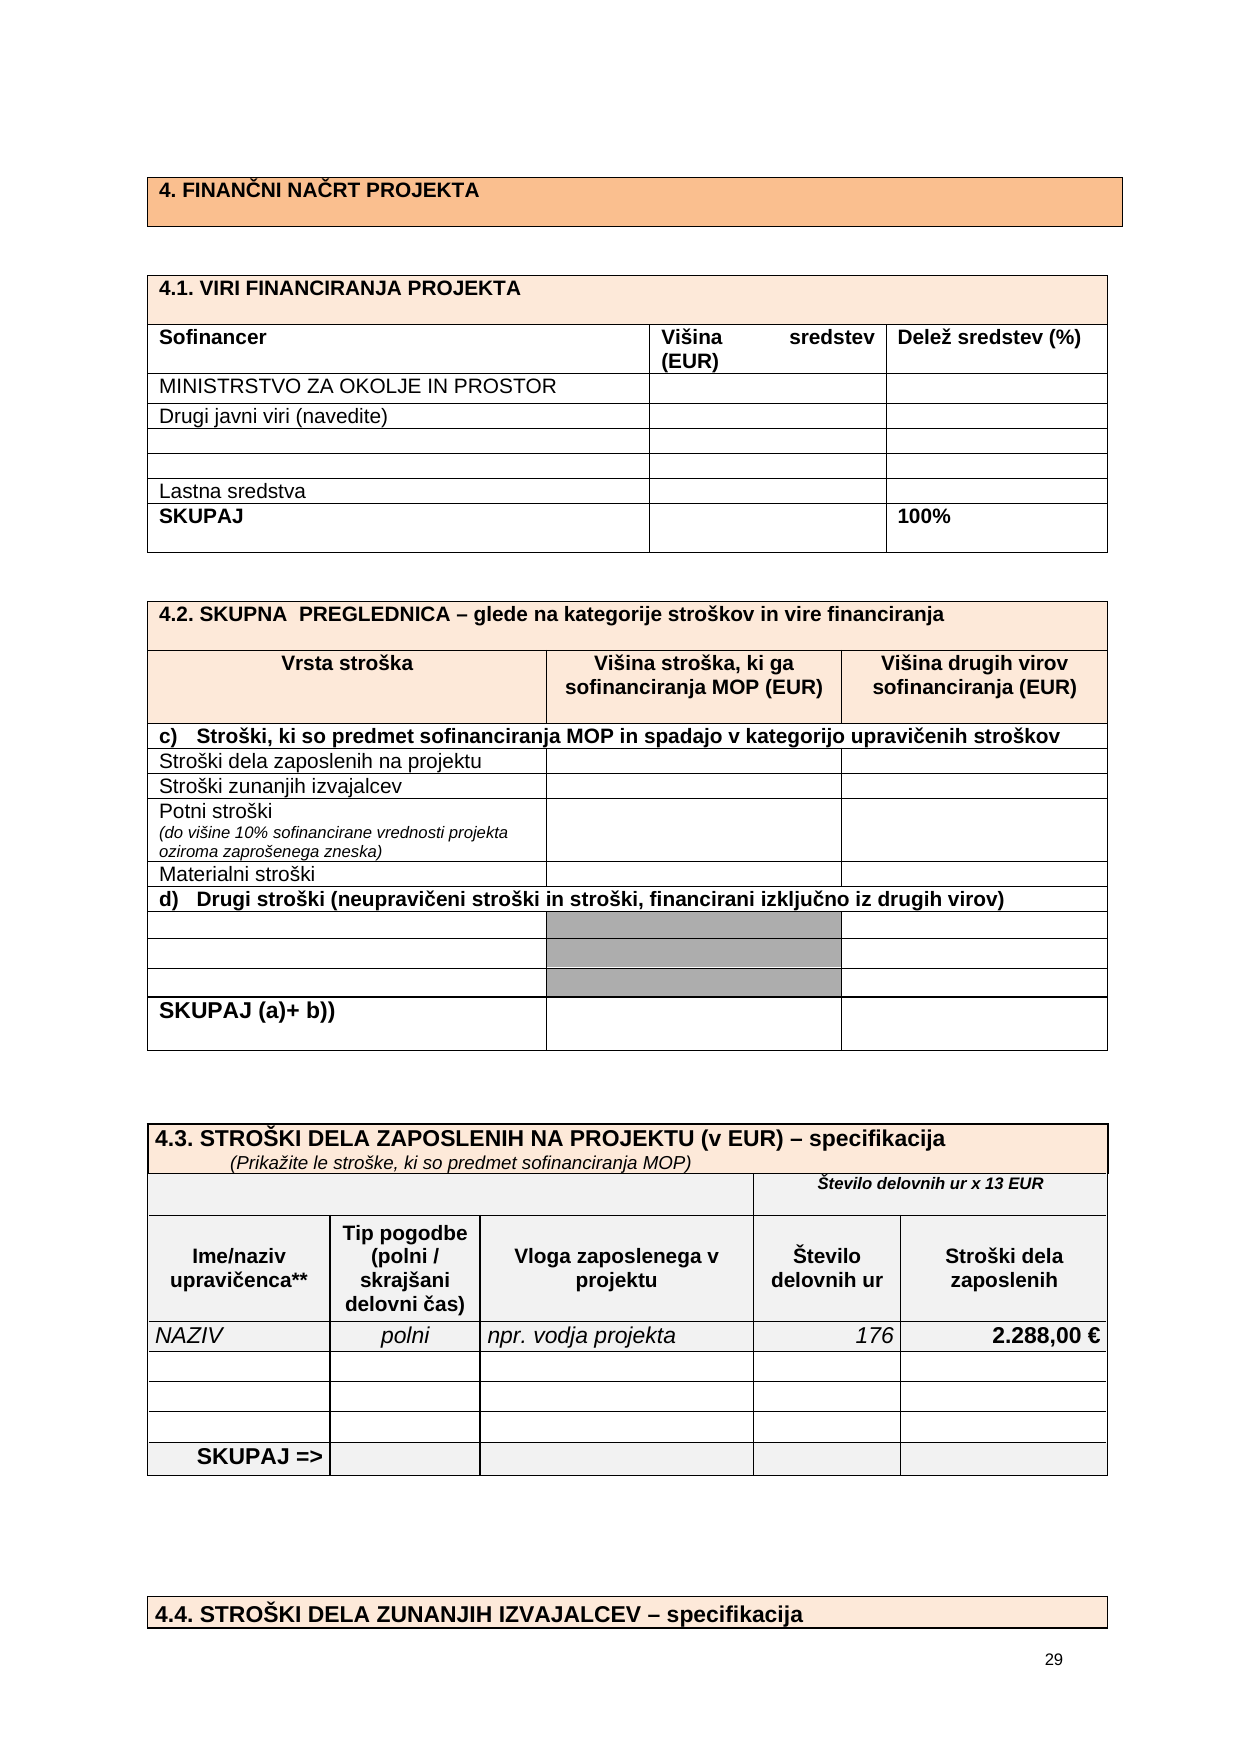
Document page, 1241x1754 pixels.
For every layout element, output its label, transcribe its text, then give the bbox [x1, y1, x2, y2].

table_cell [842, 749, 1107, 773]
table_cell [901, 1411, 1107, 1442]
table_cell [842, 969, 1107, 996]
table_cell [842, 774, 1107, 798]
table_cell [754, 1443, 900, 1475]
table_cell [842, 912, 1107, 938]
table_cell [148, 1174, 753, 1215]
table_cell 100% [887, 504, 1107, 552]
table_cell NAZIV [148, 1321, 329, 1351]
table_cell [331, 1382, 479, 1411]
table_cell [331, 1412, 479, 1442]
table_header 4.3. STROŠKI DELA ZAPOSLENIH NA PROJEKTU (v EUR) – specifikacija (Prikažite le stroške, ki so predmet sofinanciranja MOP) [149, 1125, 1107, 1173]
table_cell [887, 404, 1107, 428]
table_header 4. FINANČNI NAČRT PROJEKTA [148, 178, 1122, 226]
table_cell SKUPAJ => [148, 1442, 329, 1475]
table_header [148, 1597, 1107, 1627]
table_cell Število delovnih ur [754, 1216, 900, 1321]
table_cell [650, 504, 886, 552]
table_cell Višina sredstev (EUR) [650, 325, 886, 373]
table_cell 176 [754, 1322, 900, 1351]
table_cell Stroški dela zaposlenih na projektu [148, 749, 546, 773]
table_cell [650, 404, 886, 428]
table_cell Materialni stroški [148, 862, 546, 886]
table_cell [331, 1352, 479, 1381]
table_cell Stroški zunanjih izvajalcev [148, 774, 546, 798]
table_cell [481, 1412, 753, 1442]
table_cell Ime/naziv upravičenca** [148, 1215, 329, 1321]
table_cell Vrsta stroška [148, 651, 546, 723]
table_cell [148, 454, 649, 478]
table_cell [887, 374, 1107, 403]
table_header 4.1. VIRI FINANCIRANJA PROJEKTA [148, 276, 1107, 324]
table_cell [650, 479, 886, 503]
table_cell [650, 429, 886, 453]
table_cell Višina drugih virov sofinanciranja (EUR) [842, 651, 1107, 723]
table_cell [547, 774, 841, 798]
table_cell [547, 998, 841, 1050]
table_cell [650, 374, 886, 403]
table_cell polni [331, 1322, 479, 1351]
table_cell [842, 799, 1107, 861]
table_cell [901, 1381, 1107, 1411]
table_cell [842, 862, 1107, 886]
table_cell Višina stroška, ki ga sofinanciranja MOP (EUR) [547, 651, 841, 723]
table_cell [148, 939, 546, 967]
table_cell [887, 454, 1107, 478]
table_cell [547, 912, 841, 938]
table_cell [842, 939, 1107, 967]
table_cell Tip pogodbe (polni / skrajšani delovni čas) [331, 1216, 479, 1321]
table_cell Stroški dela zaposlenih [901, 1215, 1107, 1321]
table_cell [148, 912, 546, 938]
table_cell SKUPAJ [148, 504, 649, 552]
table_cell [901, 1442, 1107, 1475]
table_cell [547, 939, 841, 967]
table_cell [481, 1382, 753, 1411]
table_cell Delež sredstev (%) [887, 325, 1107, 373]
table_cell Število delovnih ur x 13 EUR [754, 1173, 1107, 1215]
table_cell Stroški, ki so predmet sofinanciranja MOP in spadajo v kategorijo upravičenih stroškov [148, 724, 1107, 748]
table_cell [754, 1412, 900, 1442]
table_cell [148, 429, 649, 453]
table_cell [754, 1382, 900, 1411]
table_cell 2.288,00 € [901, 1321, 1107, 1351]
table_cell [547, 862, 841, 886]
table_cell npr. vodja projekta [481, 1322, 753, 1351]
table_cell [148, 1411, 329, 1442]
table_cell [148, 1351, 329, 1381]
table_cell MINISTRSTVO ZA OKOLJE IN PROSTOR [148, 374, 649, 403]
table_cell Drugi javni viri (navedite) [148, 404, 649, 428]
table_cell [148, 969, 546, 996]
table_cell Lastna sredstva [148, 479, 649, 503]
table_cell [481, 1352, 753, 1381]
table_cell [547, 969, 841, 996]
table_header 4.2. SKUPNA PREGLEDNICA – glede na kategorije stroškov in vire financiranja [148, 602, 1107, 650]
table_cell Vloga zaposlenega v projektu [481, 1216, 753, 1321]
table_cell [754, 1352, 900, 1381]
table_cell [481, 1443, 753, 1475]
table_cell Drugi stroški (neupravičeni stroški in stroški, financirani izključno iz drugih virov) [148, 887, 1107, 911]
table_cell Potni stroški (do višine 10% sofinancirane vrednosti projekta oziroma zaprošenega zneska) [148, 799, 546, 861]
table_cell SKUPAJ (a)+ b)) [148, 998, 546, 1050]
table_cell [901, 1351, 1107, 1381]
table_cell [887, 479, 1107, 503]
table_cell [547, 749, 841, 773]
table_cell [331, 1443, 479, 1475]
table_cell [148, 1381, 329, 1411]
table_cell [547, 799, 841, 861]
table_cell Sofinancer [148, 325, 649, 373]
table_cell [650, 454, 886, 478]
table_cell [887, 429, 1107, 453]
table_cell [842, 998, 1107, 1050]
